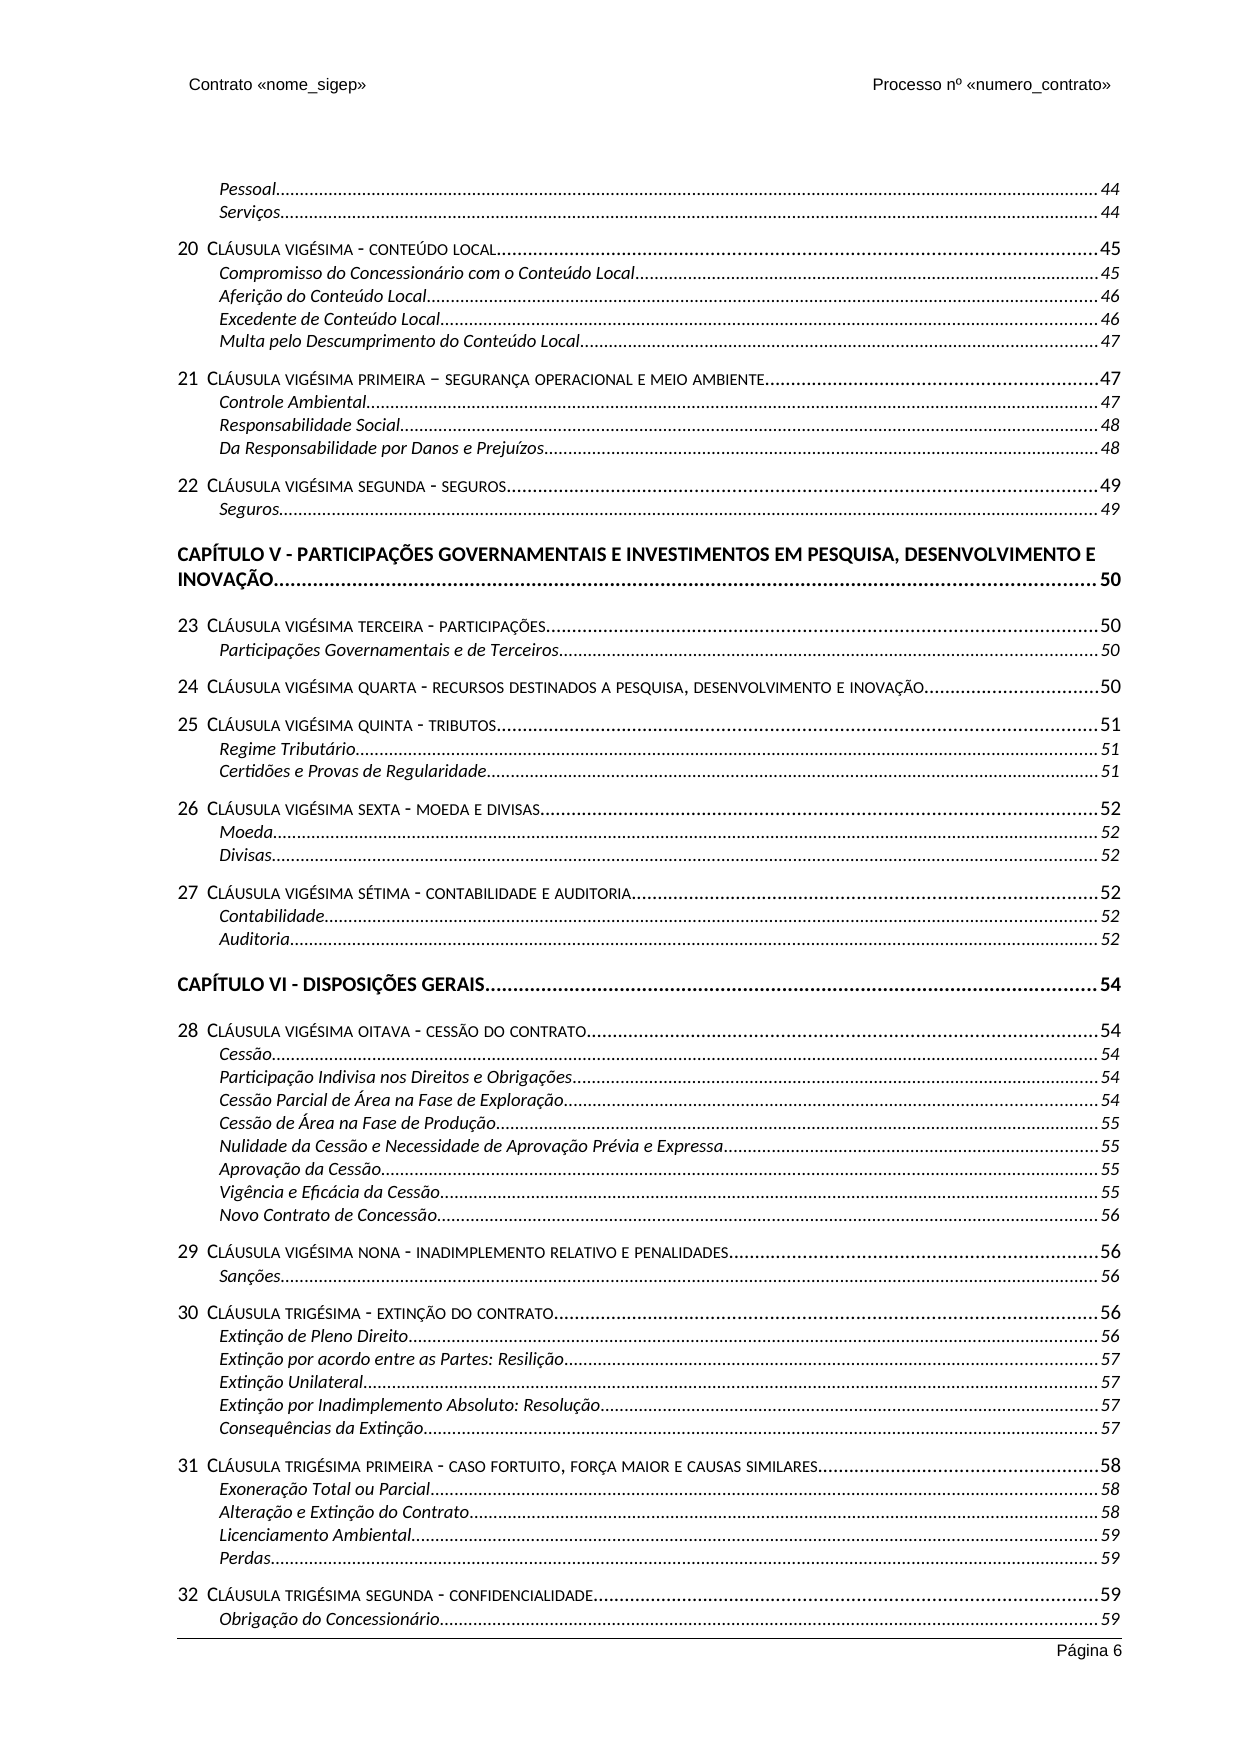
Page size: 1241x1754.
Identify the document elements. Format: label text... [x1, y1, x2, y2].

text 29 Cláusula vigésima nona - inadimplemento relativo e penalidades 56 [177, 1238, 1122, 1264]
text 21 Cláusula vigésima primeira – segurança operacional e meio ambiente 47 [177, 365, 1122, 391]
text Nulidade da Cessão e Necessidade de Aprovação Prévia e Expressa 55 [219, 1134, 1122, 1157]
text Serviços 44 [219, 200, 1122, 223]
text Aferição do Conteúdo Local 46 [219, 284, 1122, 307]
text CAPÍTULO VI - DISPOSIÇÕES GERAIS 54 [177, 971, 1122, 996]
text 26 Cláusula vigésima sexta - moeda e divisas 52 [177, 795, 1122, 821]
text Multa pelo Descumprimento do Conteúdo Local 47 [219, 330, 1122, 353]
text Novo Contrato de Concessão 56 [219, 1203, 1122, 1226]
text Responsabilidade Social 48 [219, 413, 1122, 436]
text 25 Cláusula vigésima quinta - tributos 51 [177, 711, 1122, 737]
text 24 Cláusula vigésima quarta - recursos destinados a pesquisa, desenvolvimento e inovação 50 [177, 673, 1122, 699]
text Certidões e Provas de Regularidade 51 [219, 760, 1122, 783]
text Participação Indivisa nos Direitos e Obrigações 54 [219, 1066, 1122, 1088]
text Alteração e Extinção do Contrato 58 [219, 1500, 1122, 1523]
text 28 Cláusula vigésima oitava - cessão do contrato 54 [177, 1017, 1122, 1043]
text Extinção por acordo entre as Partes: Resilição 57 [219, 1348, 1122, 1371]
text Aprovação da Cessão 55 [219, 1157, 1122, 1180]
text 27 Cláusula vigésima sétima - contabilidade e auditoria 52 [177, 879, 1122, 904]
text Cessão 54 [219, 1043, 1122, 1066]
text 31 Cláusula trigésima primeira - caso fortuito, força maior e causas similares 58 [177, 1452, 1122, 1477]
text Participações Governamentais e de Terceiros 50 [219, 638, 1122, 661]
text Extinção Unilateral 57 [219, 1371, 1122, 1393]
text CAPÍTULO V - PARTICIPAÇÕES GOVERNAMENTAIS E INVESTIMENTOS EM Pesquisa, Desenvolvimento e Inovação 50 [177, 541, 1122, 592]
text 20 Cláusula vigésima - conteúdo local 45 [177, 236, 1122, 261]
text Vigência e Eficácia da Cessão 55 [219, 1180, 1122, 1203]
text Compromisso do Concessionário com o Conteúdo Local 45 [219, 261, 1122, 284]
text Moeda 52 [219, 821, 1122, 843]
text Extinção por Inadimplemento Absoluto: Resolução 57 [219, 1393, 1122, 1416]
text Obrigação do Concessionário 59 [219, 1607, 1122, 1630]
text Seguros 49 [219, 497, 1122, 520]
text Perdas 59 [219, 1546, 1122, 1569]
text Contabilidade 52 [219, 904, 1122, 927]
text Consequências da Extinção 57 [219, 1416, 1122, 1439]
text Controle Ambiental 47 [219, 391, 1122, 413]
text 22 Cláusula vigésima segunda - seguros 49 [177, 472, 1122, 497]
text Cessão de Área na Fase de Produção 55 [219, 1111, 1122, 1134]
text Cessão Parcial de Área na Fase de Exploração 54 [219, 1088, 1122, 1111]
text Regime Tributário 51 [219, 737, 1122, 760]
text 23 Cláusula vigésima terceira - participações 50 [177, 613, 1122, 638]
text Licenciamento Ambiental 59 [219, 1523, 1122, 1546]
text Pessoal 44 [219, 177, 1122, 200]
text 32 Cláusula trigésima segunda - confidencialidade 59 [177, 1581, 1122, 1607]
text Excedente de Conteúdo Local 46 [219, 307, 1122, 330]
text Divisas 52 [219, 843, 1122, 866]
text Da Responsabilidade por Danos e Prejuízos 48 [219, 436, 1122, 459]
text Sanções 56 [219, 1264, 1122, 1287]
text Exoneração Total ou Parcial 58 [219, 1477, 1122, 1500]
text 30 Cláusula trigésima - extinção do contrato 56 [177, 1299, 1122, 1325]
text Auditoria 52 [219, 927, 1122, 950]
text Extinção de Pleno Direito 56 [219, 1325, 1122, 1348]
